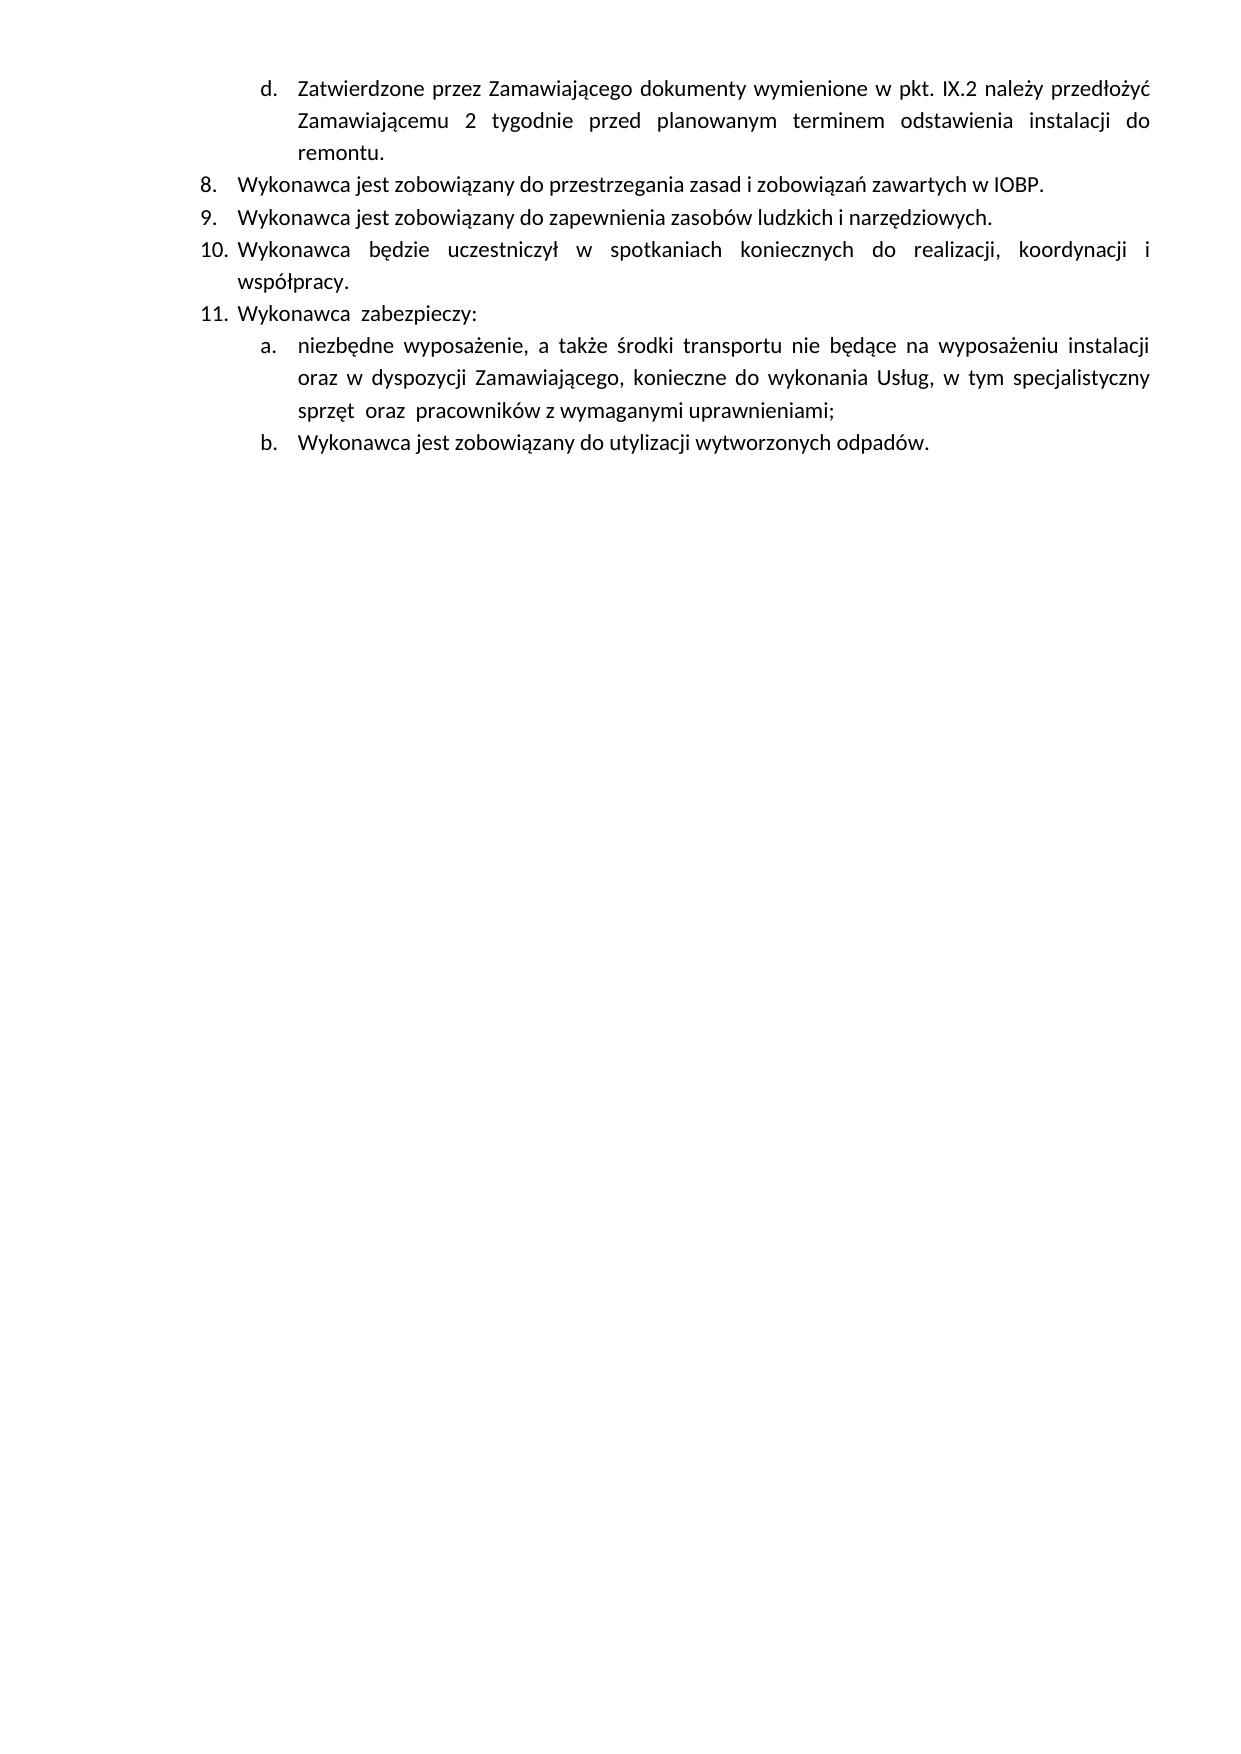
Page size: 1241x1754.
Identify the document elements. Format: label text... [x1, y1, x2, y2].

list niezbędne wyposażenie, a także środki transportu nie będące na wyposażeniu instalacji oraz w dyspozycji Zamawiającego, konieczne do wykonania Usług, w tym specjalistyczny sprzęt oraz pracowników z wymaganymi uprawnieniami; [260, 331, 1152, 424]
list Wykonawca będzie uczestniczył w spotkaniach koniecznych do realizacji, koordynacji i współpracy. [200, 235, 1152, 295]
list Wykonawca jest zobowiązany do utylizacji wytworzonych odpadów. [260, 428, 1152, 456]
list Zatwierdzone przez Zamawiającego dokumenty wymienione w pkt. IX.2 należy przedłożyć Zamawiającemu 2 tygodnie przed planowanym terminem odstawienia instalacji do remontu. [260, 74, 1152, 166]
list Wykonawca zabezpieczy: [200, 299, 1152, 327]
list Wykonawca jest zobowiązany do przestrzegania zasad i zobowiązań zawartych w IOBP. [200, 170, 1152, 198]
list Wykonawca jest zobowiązany do zapewnienia zasobów ludzkich i narzędziowych. [200, 203, 1152, 231]
